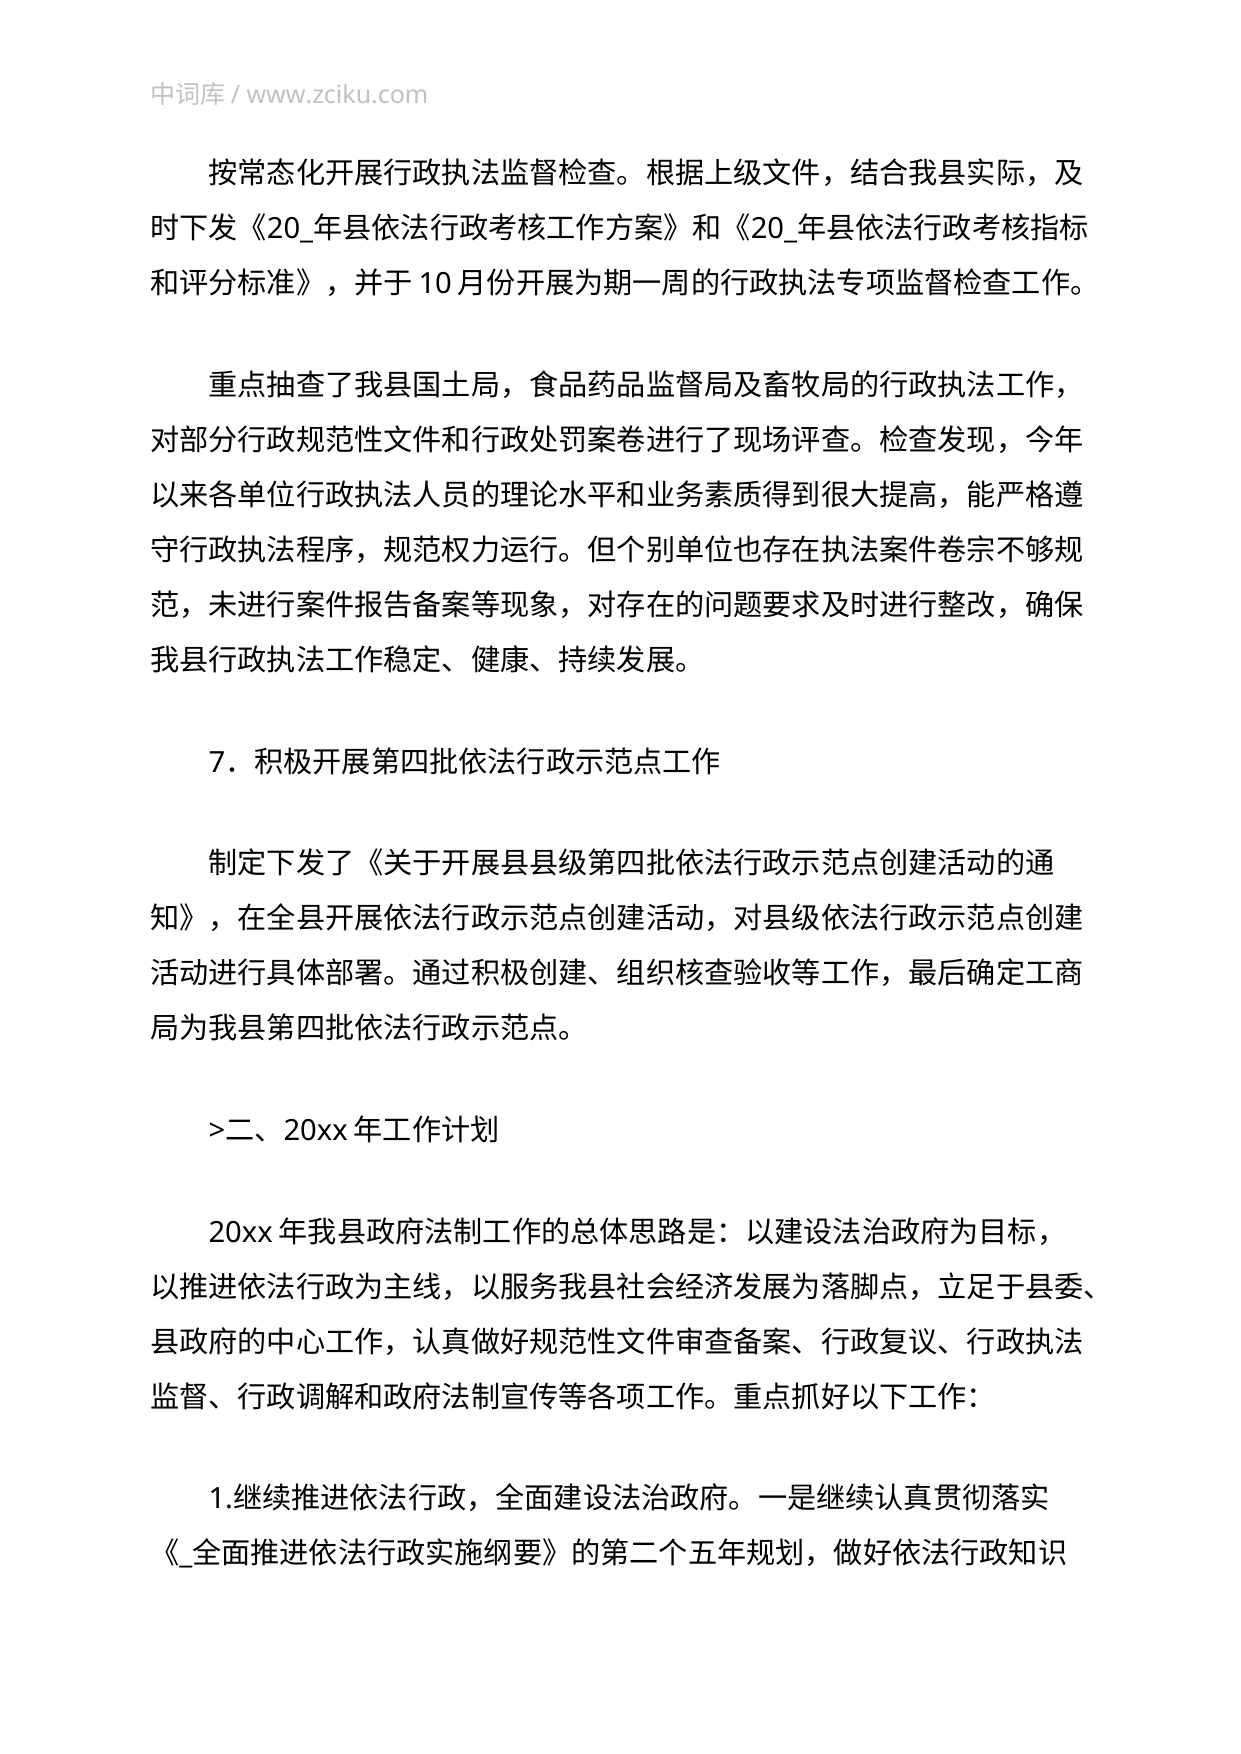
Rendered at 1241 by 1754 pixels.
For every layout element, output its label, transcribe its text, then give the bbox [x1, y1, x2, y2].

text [150, 1475, 1090, 1572]
text >二、20xx年工作计划 [150, 1107, 1090, 1149]
text 20xx年我县政府法制工作的总体思路是：以建设法治政府为目标，以推进依法行政为主线，以服务我县社会经济发展为落脚点，立足于县委、县政府的中心工作，认真做好规范性文件审查备案、行政复议、行政执法监督、行政调解和政府法制宣传等各项工作。重点抓好以下工作： [150, 1208, 1090, 1416]
text 制定下发了《关于开展县县级第四批依法行政示范点创建活动的通知》，在全县开展依法行政示范点创建活动，对县级依法行政示范点创建活动进行具体部署。通过积极创建、组织核查验收等工作，最后确定工商局为我县第四批依法行政示范点。 [150, 840, 1090, 1047]
text 按常态化开展行政执法监督检查。根据上级文件，结合我县实际，及时下发《20_年县依法行政考核工作方案》和《20_年县依法行政考核指标和评分标准》，并于10月份开展为期一周的行政执法专项监督检查工作。 [150, 150, 1090, 302]
text 重点抽查了我县国土局，食品药品监督局及畜牧局的行政执法工作，对部分行政规范性文件和行政处罚案卷进行了现场评查。检查发现，今年以来各单位行政执法人员的理论水平和业务素质得到很大提高，能严格遵守行政执法程序，规范权力运行。但个别单位也存在执法案件卷宗不够规范，未进行案件报告备案等现象，对存在的问题要求及时进行整改，确保我县行政执法工作稳定、健康、持续发展。 [150, 362, 1090, 679]
text 7．积极开展第四批依法行政示范点工作 [150, 738, 1090, 781]
